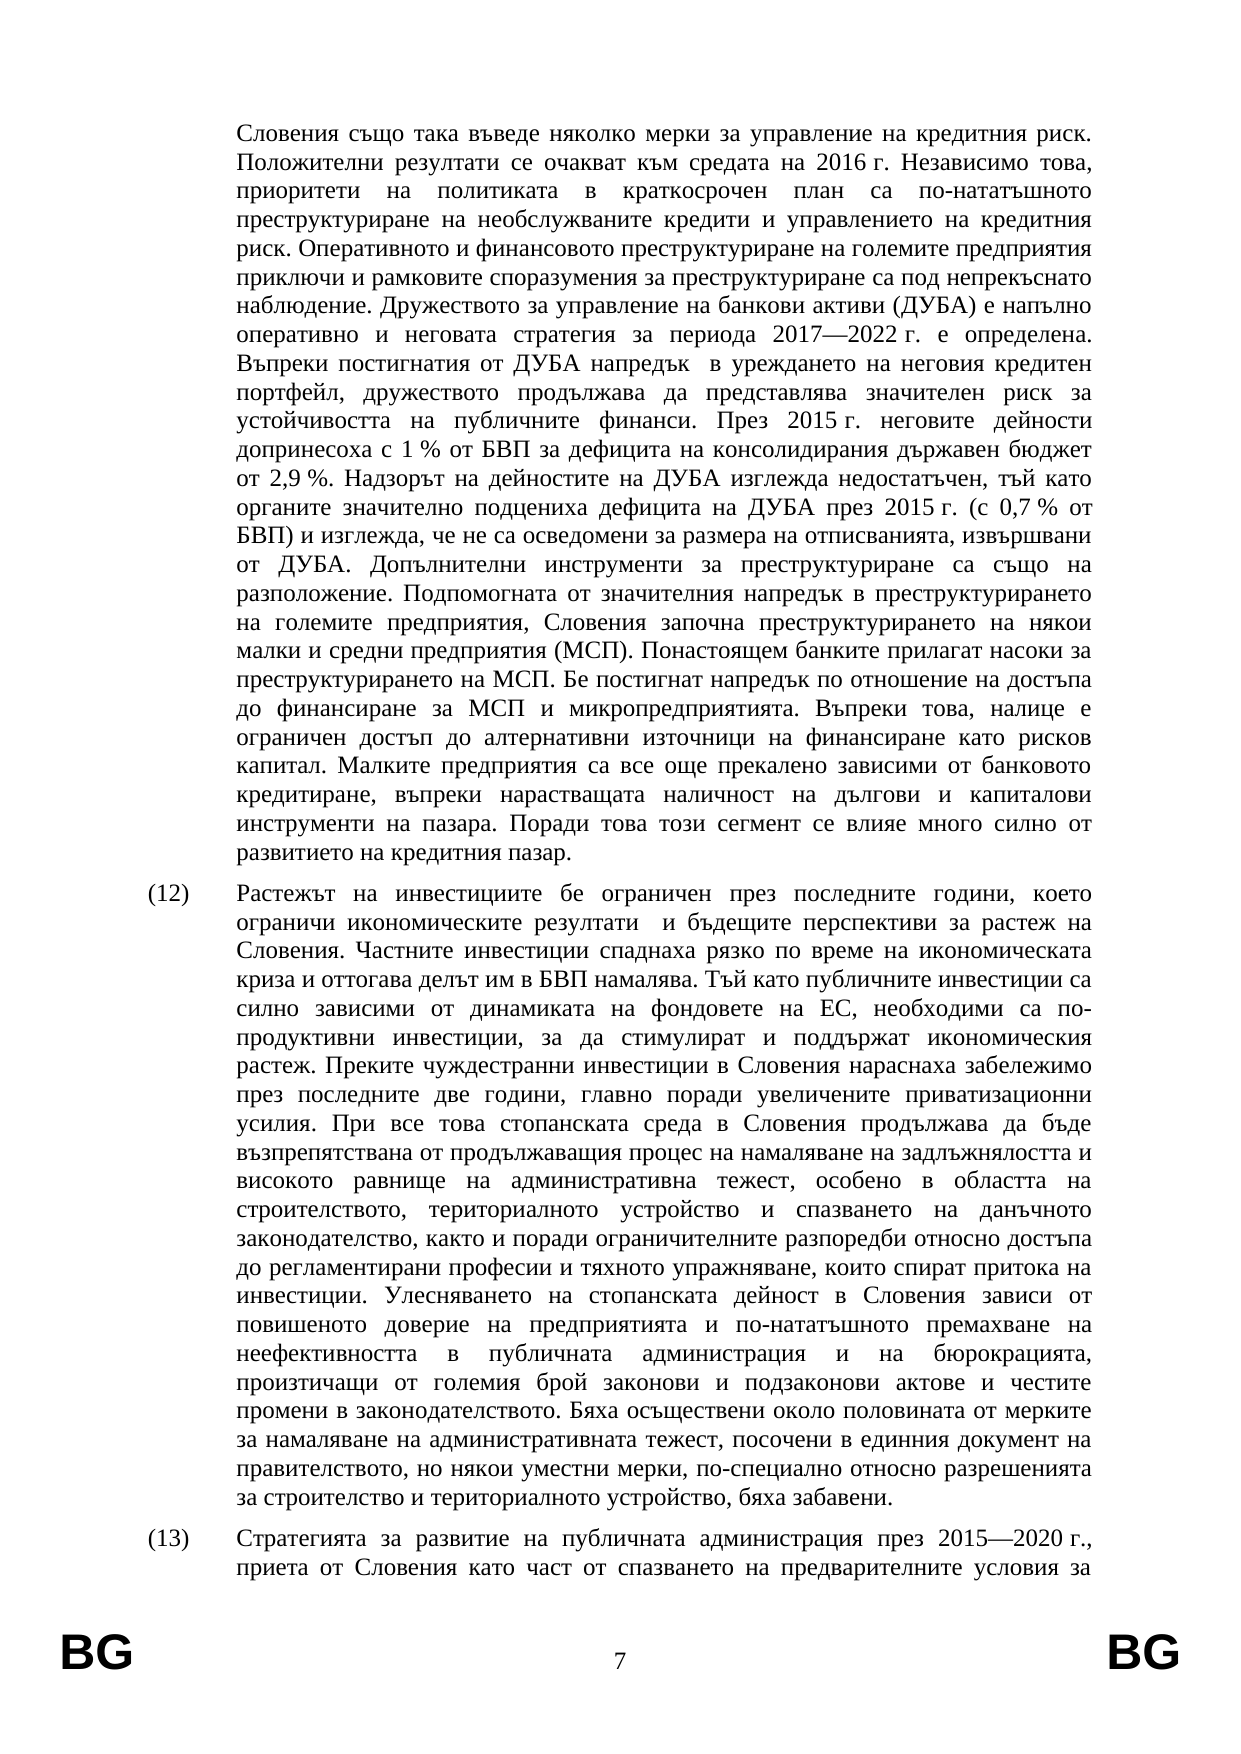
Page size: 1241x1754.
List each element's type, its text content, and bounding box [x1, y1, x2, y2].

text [148, 1523, 1093, 1581]
text Растежът на инвестициите бе ограничен през последните години, което ограничи икономическите резултати и бъдещите перспективи за растеж на Словения. Частните инвестиции спаднаха рязко по време на икономическата криза и оттогава делът им в БВП намалява. Тъй като публичните инвестиции са силно зависими от динамиката на фондовете на ЕС, необходими са по-продуктивни инвестиции, за да стимулират и поддържат икономическия растеж. Преките чуждестранни инвестиции в Словения нараснаха забележимо през последните две години, главно поради увеличените приватизационни усилия. При все това стопанската среда в Словения продължава да бъде възпрепятствана от продължаващия процес на намаляване на задлъжнялостта и високото равнище на административна тежест, особено в областта на строителството, териториалното устройство и спазването на данъчното законодателство, както и поради ограничителните разпоредби относно достъпа до регламентирани професии и тяхното упражняване, които спират притока на инвестиции. Улесняването на стопанската дейност в Словения зависи от повишеното доверие на предприятията и по-нататъшното премахване на неефективността в публичната администрация и на бюрокрацията, произтичащи от големия брой законови и подзаконови актове и честите промени в законодателството. Бяха осъществени около половината от мерките за намаляване на административната тежест, посочени в единния документ на правителството, но някои уместни мерки, по-специално относно разрешенията за строителство и териториалното устройство, бяха забавени. [148, 878, 1093, 1511]
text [148, 118, 1093, 866]
